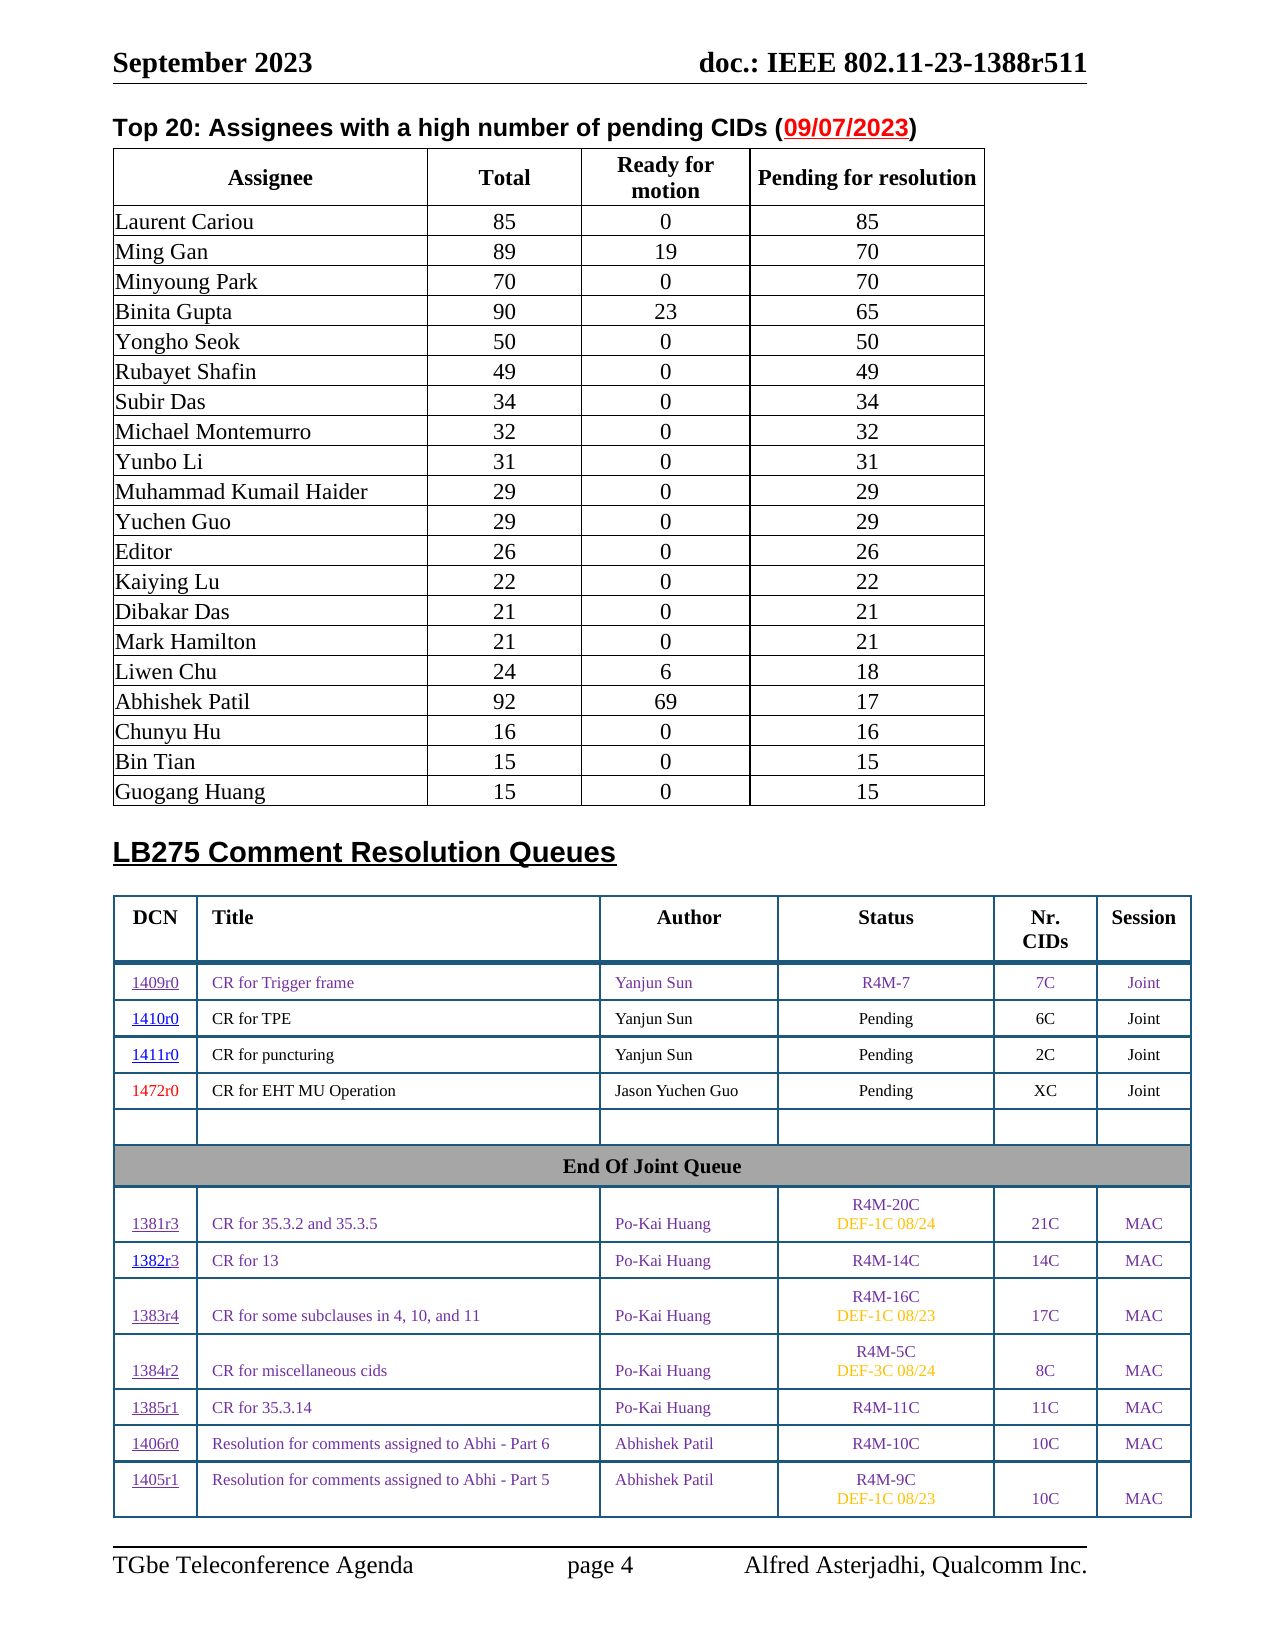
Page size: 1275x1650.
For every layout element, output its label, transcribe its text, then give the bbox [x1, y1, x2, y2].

table_cell MAC [1098, 1279, 1190, 1332]
table_cell [198, 1110, 599, 1144]
table_cell CR for TPE [198, 1001, 599, 1035]
table_cell 1406r0 [115, 1426, 196, 1460]
subtitle Top 20: Assignees with a high number of pending CIDs (09/07/2023) [112, 112, 1087, 141]
table_cell 0 [582, 446, 749, 475]
table_cell 50 [751, 326, 984, 355]
table_cell 21 [428, 626, 581, 655]
table_cell 85 [751, 206, 984, 235]
table_cell Yanjun Sun [601, 965, 777, 999]
table_header Author [601, 897, 777, 960]
table_cell Editor [114, 536, 427, 565]
table_cell MAC [1098, 1188, 1190, 1241]
table_cell 14C [995, 1243, 1096, 1277]
table_cell Yanjun Sun [601, 1001, 777, 1035]
table_cell [779, 1110, 993, 1144]
table_cell 0 [582, 356, 749, 385]
table_cell 0 [582, 716, 749, 745]
table_cell MAC [1098, 1243, 1190, 1277]
table_cell 8C [995, 1335, 1096, 1388]
table_cell 21 [751, 596, 984, 625]
table_cell Pending [779, 1001, 993, 1035]
table_cell Laurent Cariou [114, 206, 427, 235]
table_cell 70 [428, 266, 581, 295]
table_cell 92 [428, 686, 581, 715]
table_cell CR for 35.3.14 [198, 1390, 599, 1424]
table_cell 31 [428, 446, 581, 475]
table_cell CR for puncturing [198, 1038, 599, 1072]
table_cell Jason Yuchen Guo [601, 1074, 777, 1108]
table_cell Joint [1098, 965, 1190, 999]
table_cell 6C [995, 1001, 1096, 1035]
table_cell 17 [751, 686, 984, 715]
table_cell 49 [428, 356, 581, 385]
table_cell 70 [751, 236, 984, 265]
table_cell 0 [582, 206, 749, 235]
table_cell R4M-20C DEF-1C 08/24 [779, 1188, 993, 1241]
table_cell 11C [995, 1390, 1096, 1424]
table_cell Pending [779, 1038, 993, 1072]
table_cell Mark Hamilton [114, 626, 427, 655]
table_cell Ming Gan [114, 236, 427, 265]
table_cell CR for 13 [198, 1243, 599, 1277]
table_cell 1472r0 [115, 1074, 196, 1108]
table_cell 0 [582, 506, 749, 535]
table_cell 24 [428, 656, 581, 685]
table_header Nr. CIDs [995, 897, 1096, 960]
table_cell Subir Das [114, 386, 427, 415]
table_cell Po-Kai Huang [601, 1335, 777, 1388]
table_cell 1383r4 [115, 1279, 196, 1332]
table_cell 1382r3 [115, 1243, 196, 1277]
table_cell 10C [995, 1426, 1096, 1460]
table_cell MAC [1098, 1390, 1190, 1424]
table_cell Joint [1098, 1038, 1190, 1072]
table_cell 32 [428, 416, 581, 445]
table_cell 0 [582, 416, 749, 445]
table_cell Yongho Seok [114, 326, 427, 355]
table_cell 19 [582, 236, 749, 265]
table_cell [1098, 1110, 1190, 1144]
table_cell 34 [751, 386, 984, 415]
table_cell 10C [995, 1463, 1096, 1516]
table_cell 2C [995, 1038, 1096, 1072]
table_cell R4M-10C [779, 1426, 993, 1460]
table_cell Muhammad Kumail Haider [114, 476, 427, 505]
table_cell 50 [428, 326, 581, 355]
table_cell 6 [582, 656, 749, 685]
table_cell R4M-5C DEF-3C 08/24 [779, 1335, 993, 1388]
table_cell R4M-16C DEF-1C 08/23 [779, 1279, 993, 1332]
table_cell MAC [1098, 1335, 1190, 1388]
table_cell 23 [582, 296, 749, 325]
table_cell [115, 1110, 196, 1144]
table_cell 7C [995, 965, 1096, 999]
table_cell Guogang Huang [114, 776, 427, 805]
table_cell 15 [751, 776, 984, 805]
table_cell 29 [751, 506, 984, 535]
table_header Title [198, 897, 599, 960]
table_cell Abhishek Patil [114, 686, 427, 715]
table_cell Abhishek Patil [601, 1426, 777, 1460]
table_cell 15 [428, 746, 581, 775]
table_header Ready for motion [582, 149, 749, 205]
table_cell 21C [995, 1188, 1096, 1241]
table_cell 1410r0 [115, 1001, 196, 1035]
table_cell 1409r0 [115, 965, 196, 999]
table_cell 1384r2 [115, 1335, 196, 1388]
table_cell 26 [428, 536, 581, 565]
table_header Total [428, 149, 581, 205]
table_cell 65 [751, 296, 984, 325]
table_cell Yuchen Guo [114, 506, 427, 535]
table_cell 21 [751, 626, 984, 655]
table_cell 0 [582, 596, 749, 625]
table_cell 18 [751, 656, 984, 685]
table_cell 85 [428, 206, 581, 235]
table_cell 32 [751, 416, 984, 445]
table_cell Pending [779, 1074, 993, 1108]
table_header Pending for resolution [751, 149, 984, 205]
table_cell Resolution for comments assigned to Abhi - Part 6 [198, 1426, 599, 1460]
table_cell 15 [428, 776, 581, 805]
table_cell 29 [428, 506, 581, 535]
table_cell 21 [428, 596, 581, 625]
table_cell 17C [995, 1279, 1096, 1332]
table_cell CR for Trigger frame [198, 965, 599, 999]
table_cell CR for 35.3.2 and 35.3.5 [198, 1188, 599, 1241]
table_cell 1411r0 [115, 1038, 196, 1072]
table_cell Po-Kai Huang [601, 1279, 777, 1332]
table_cell 0 [582, 266, 749, 295]
table_cell Joint [1098, 1074, 1190, 1108]
table_cell Yanjun Sun [601, 1038, 777, 1072]
table_cell [601, 1110, 777, 1144]
table_cell R4M-14C [779, 1243, 993, 1277]
table_cell R4M-9C DEF-1C 08/23 [779, 1463, 993, 1516]
table_cell Joint [1098, 1001, 1190, 1035]
table_cell Yunbo Li [114, 446, 427, 475]
table_cell 26 [751, 536, 984, 565]
table_cell 22 [428, 566, 581, 595]
table_cell 89 [428, 236, 581, 265]
table_cell 1405r1 [115, 1463, 196, 1516]
table_cell 0 [582, 746, 749, 775]
table_cell Po-Kai Huang [601, 1390, 777, 1424]
table_cell R4M-11C [779, 1390, 993, 1424]
table_cell Chunyu Hu [114, 716, 427, 745]
table_cell 31 [751, 446, 984, 475]
table_cell [995, 1110, 1096, 1144]
table_header DCN [115, 897, 196, 960]
table_cell CR for miscellaneous cids [198, 1335, 599, 1388]
table_cell 70 [751, 266, 984, 295]
subtitle LB275 Comment Resolution Queues [112, 835, 1087, 869]
table_cell 15 [751, 746, 984, 775]
table_cell 34 [428, 386, 581, 415]
table_cell 16 [751, 716, 984, 745]
table_cell Po-Kai Huang [601, 1243, 777, 1277]
table_cell Michael Montemurro [114, 416, 427, 445]
table_cell MAC [1098, 1426, 1190, 1460]
table_cell 1381r3 [115, 1188, 196, 1241]
table_cell XC [995, 1074, 1096, 1108]
table_cell 29 [428, 476, 581, 505]
table_cell Resolution for comments assigned to Abhi - Part 5 [198, 1463, 599, 1516]
table_cell 0 [582, 566, 749, 595]
table_cell Po-Kai Huang [601, 1188, 777, 1241]
table_cell 49 [751, 356, 984, 385]
table_cell 0 [582, 626, 749, 655]
table_cell Rubayet Shafin [114, 356, 427, 385]
table_cell 0 [582, 326, 749, 355]
table_cell 69 [582, 686, 749, 715]
table_header Status [779, 897, 993, 960]
table_cell Liwen Chu [114, 656, 427, 685]
table_cell Kaiying Lu [114, 566, 427, 595]
table_header Assignee [114, 149, 427, 205]
table_cell 90 [428, 296, 581, 325]
table_cell Binita Gupta [114, 296, 427, 325]
table_cell MAC [1098, 1463, 1190, 1516]
table_header Session [1098, 897, 1190, 960]
table_cell R4M-7 [779, 965, 993, 999]
table_cell 16 [428, 716, 581, 745]
table_cell Bin Tian [114, 746, 427, 775]
table_cell 22 [751, 566, 984, 595]
table_cell 29 [751, 476, 984, 505]
table_cell Dibakar Das [114, 596, 427, 625]
table_cell 0 [582, 386, 749, 415]
table_cell CR for EHT MU Operation [198, 1074, 599, 1108]
table_cell Minyoung Park [114, 266, 427, 295]
table_cell Abhishek Patil [601, 1463, 777, 1516]
table_cell 0 [582, 476, 749, 505]
table_cell CR for some subclauses in 4, 10, and 11 [198, 1279, 599, 1332]
table_cell 1385r1 [115, 1390, 196, 1424]
table_cell 0 [582, 776, 749, 805]
table_cell 0 [582, 536, 749, 565]
table_cell End Of Joint Queue [115, 1146, 1190, 1185]
